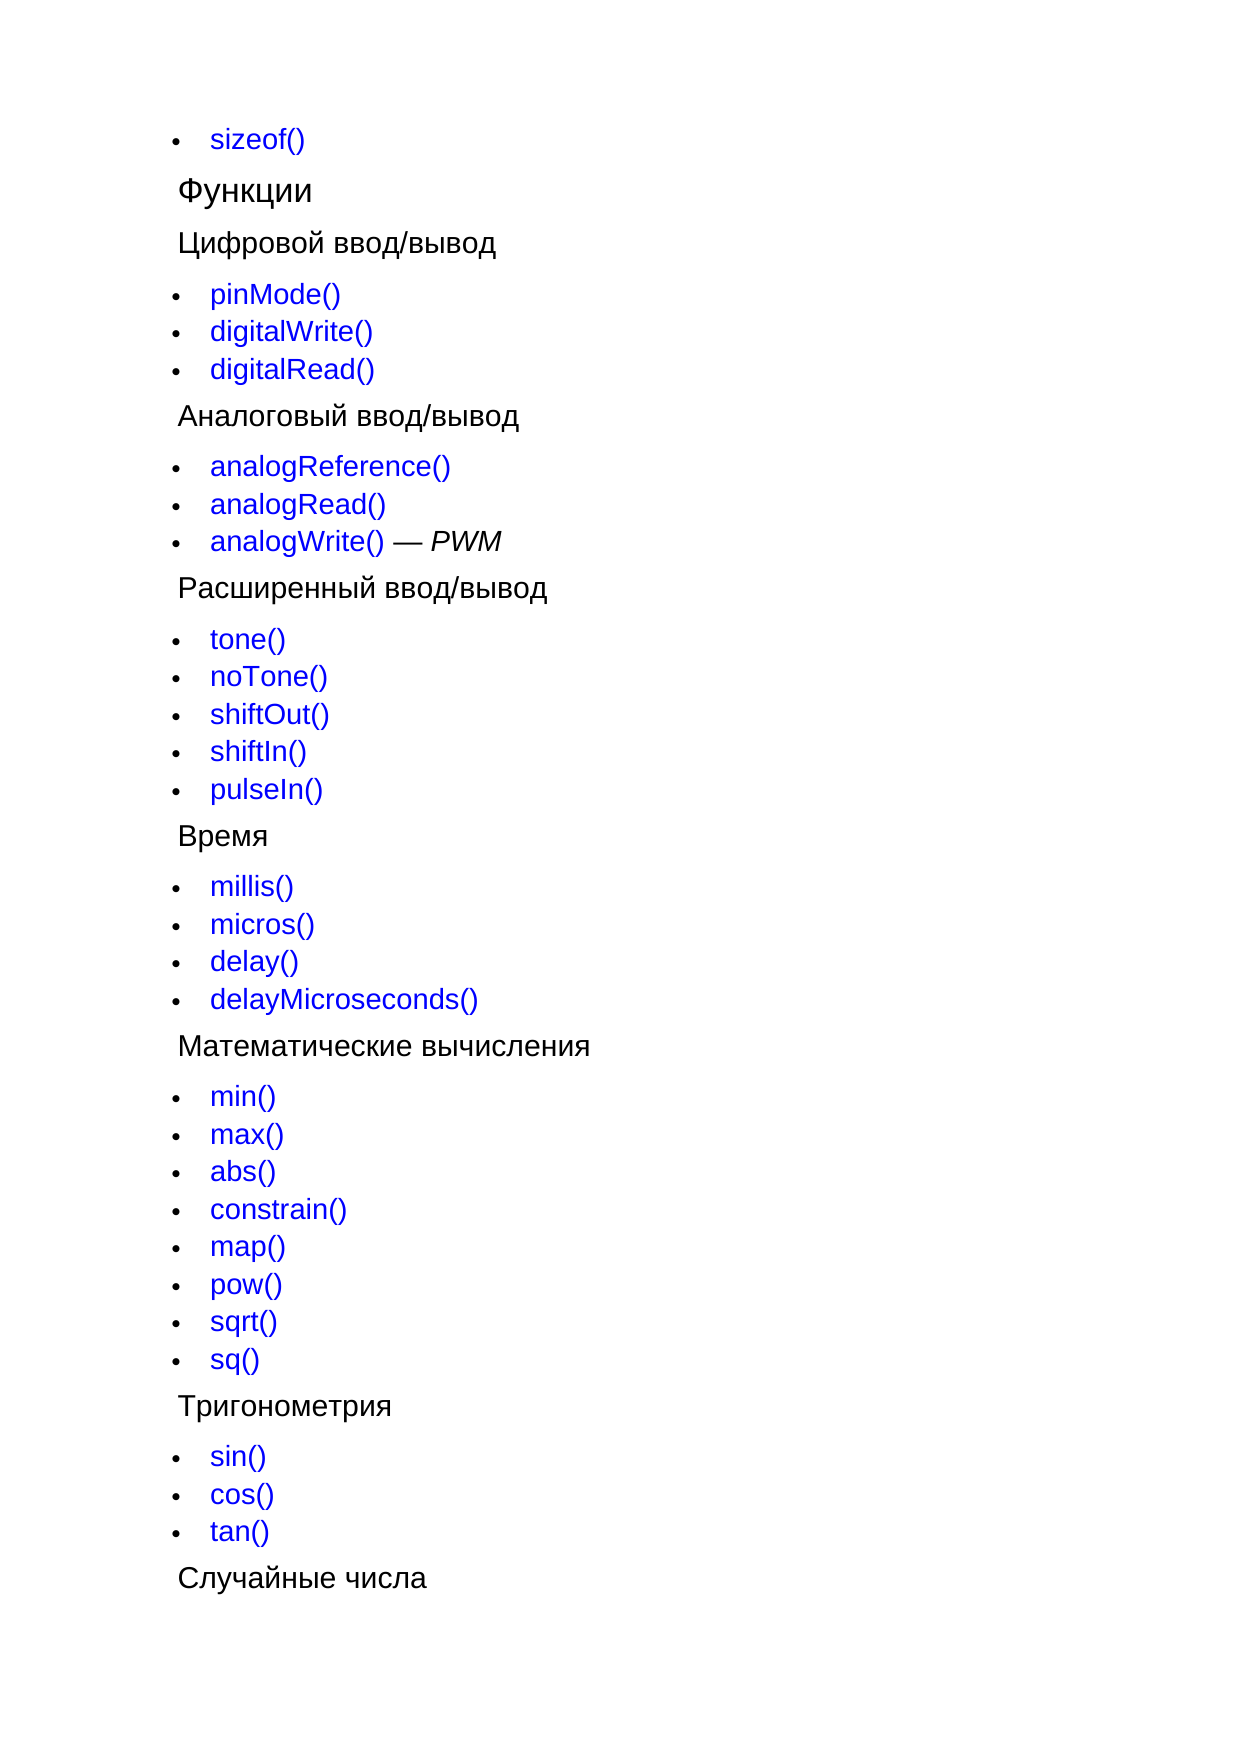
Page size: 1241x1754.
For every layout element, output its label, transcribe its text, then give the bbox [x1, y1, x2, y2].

list micros() [172, 903, 1152, 940]
list tone() [172, 618, 1152, 655]
list analogReference() [172, 445, 1152, 483]
text Функции [177, 171, 1152, 210]
list min() [172, 1075, 1152, 1113]
list delayMicroseconds() [172, 978, 1152, 1015]
list max() [172, 1113, 1152, 1150]
list tan() [172, 1510, 1152, 1548]
text Математические вычисления [177, 1025, 1152, 1063]
list shiftOut() [172, 693, 1152, 730]
list millis() [172, 865, 1152, 903]
list shiftIn() [172, 730, 1152, 768]
list map() [172, 1225, 1152, 1263]
list sin() [172, 1435, 1152, 1473]
text Цифровой ввод/вывод [177, 223, 1152, 260]
list constrain() [172, 1188, 1152, 1225]
list digitalRead() [172, 348, 1152, 385]
list pulseIn() [172, 768, 1152, 805]
list analogRead() [172, 483, 1152, 520]
text Расширенный ввод/вывод [177, 568, 1152, 605]
list abs() [172, 1150, 1152, 1188]
text Аналоговый ввод/вывод [177, 395, 1152, 433]
list pow() [172, 1263, 1152, 1300]
list analogWrite() — PWM [172, 520, 1152, 558]
list sq() [172, 1338, 1152, 1375]
list cos() [172, 1473, 1152, 1510]
text Тригонометрия [177, 1385, 1152, 1423]
list digitalWrite() [172, 310, 1152, 348]
list sqrt() [172, 1300, 1152, 1338]
list sizeof() [172, 118, 1152, 156]
list noTone() [172, 655, 1152, 693]
list pinMode() [172, 273, 1152, 310]
text Случайные числа [177, 1558, 1152, 1595]
text Время [177, 815, 1152, 853]
list delay() [172, 940, 1152, 978]
